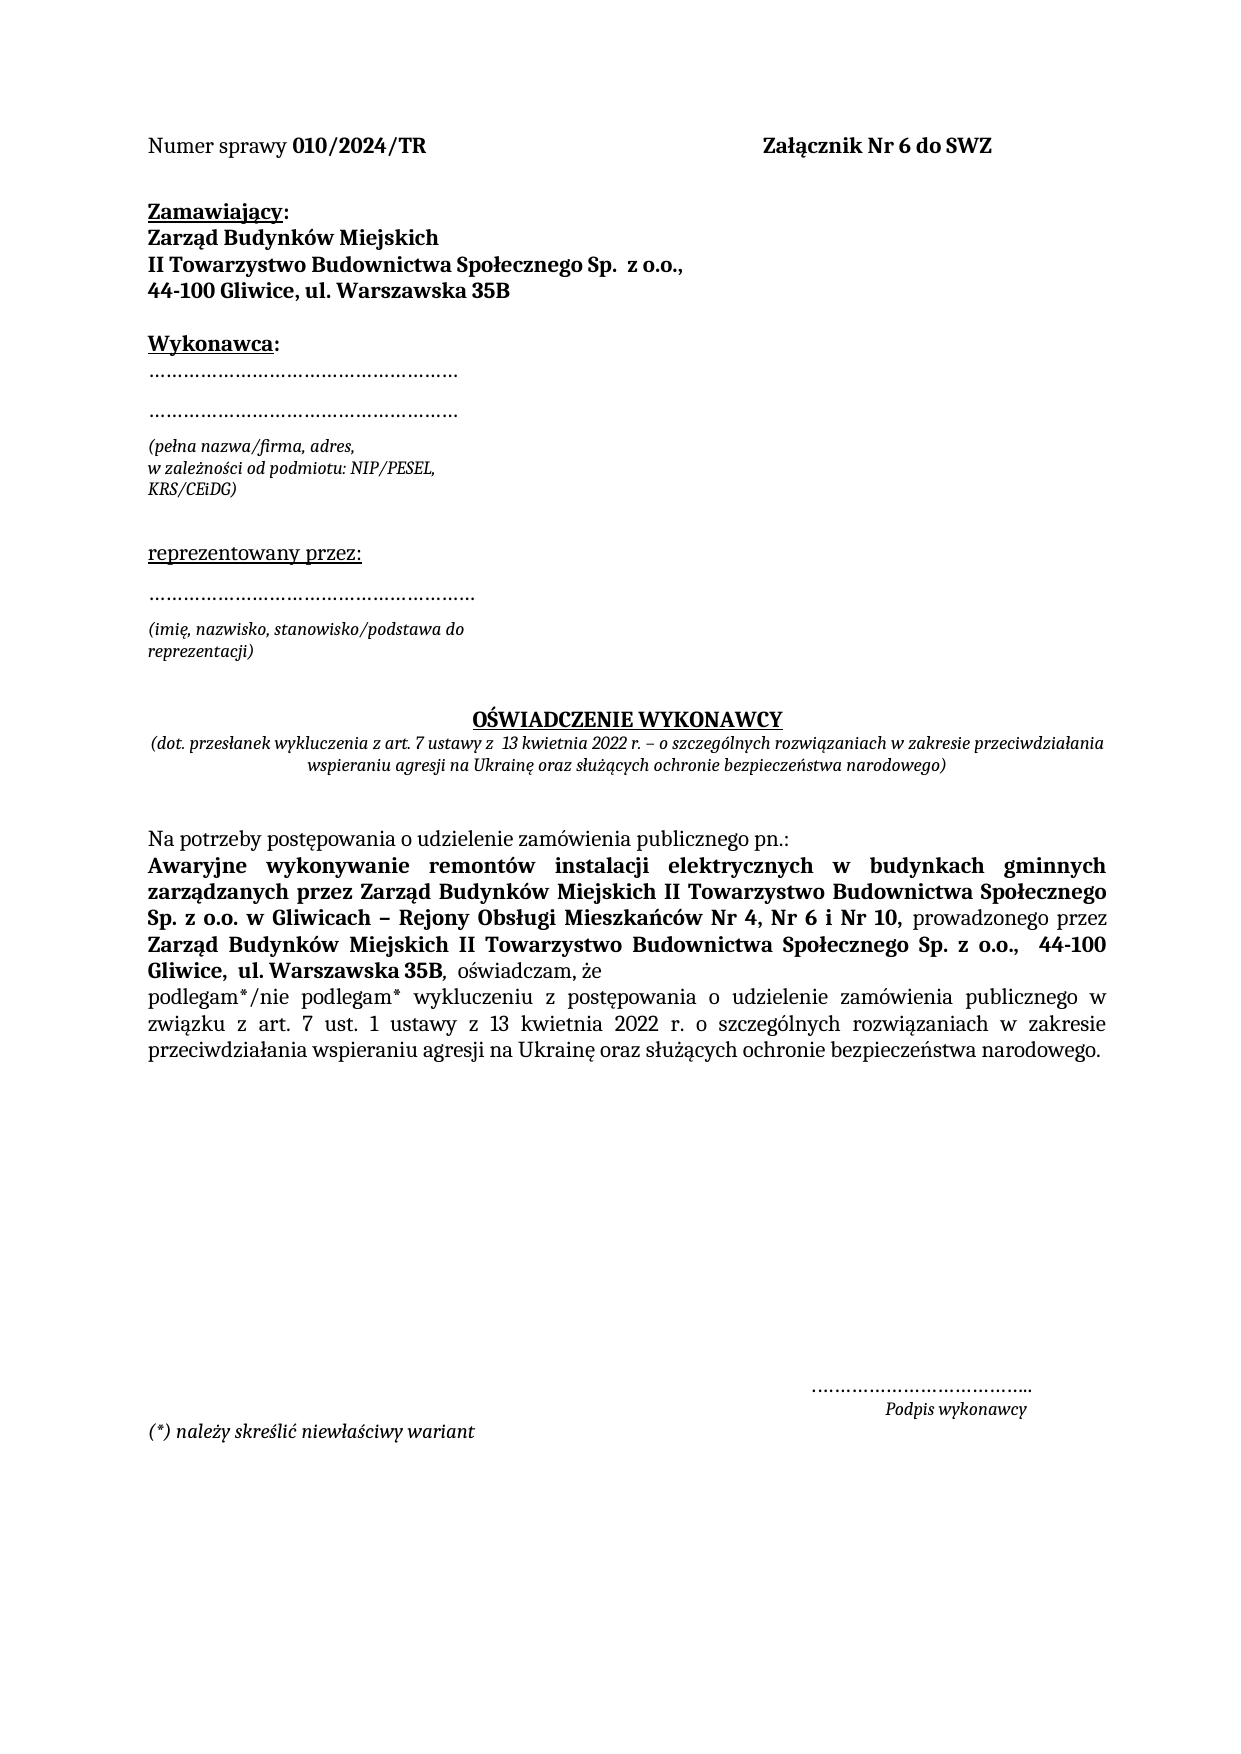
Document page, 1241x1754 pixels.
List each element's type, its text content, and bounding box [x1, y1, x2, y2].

text 44-100 Gliwice, ul. Warszawska 35B [148, 278, 1107, 304]
text (dot. przesłanek wykluczenia z art. 7 ustawy z 13 kwietnia 2022 r. – o szczególnych rozwiązaniach w zakresie przeciwdziałania wspieraniu agresji na Ukrainę oraz służących ochronie bezpieczeństwa narodowego) [148, 733, 1107, 776]
text .……………………………….. [738, 1372, 1107, 1399]
text (pełna nazwa/firma, adres, w zależności od podmiotu: NIP/PESEL, KRS/CEiDG) [148, 436, 487, 501]
text Podpis wykonawcy [811, 1399, 1107, 1420]
text Zarząd Budynków Miejskich [148, 225, 1107, 251]
text podlegam*/nie podlegam* wykluczeniu z postępowania o udzielenie zamówienia publicznego w związku z art. 7 ust. 1 ustawy z 13 kwietnia 2022 r. o szczególnych rozwiązaniach w zakresie przeciwdziałania wspieraniu agresji na Ukrainę oraz służących ochronie bezpieczeństwa narodowego. [148, 984, 1107, 1063]
text Wykonawca: [148, 331, 1107, 357]
text OŚWIADCZENIE WYKONAWCY [148, 706, 1107, 733]
text Awaryjne wykonywanie remontów instalacji elektrycznych w budynkach gminnych zarządzanych przez Zarząd Budynków Miejskich II Towarzystwo Budownictwa Społecznego Sp. z o.o. w Gliwicach – Rejony Obsługi Mieszkańców Nr 4, Nr 6 i Nr 10, prowadzonego przez Zarząd Budynków Miejskich II Towarzystwo Budownictwa Społecznego Sp. z o.o., 44-100 Gliwice, ul. Warszawska 35B, oświadczam, że [148, 852, 1107, 984]
text ……………………………………………… [148, 357, 487, 383]
text II Towarzystwo Budownictwa Społecznego Sp. z o.o., [148, 251, 1107, 278]
text reprezentowany przez: [148, 540, 1107, 566]
text ………………………………………………… [148, 579, 487, 606]
text ……………………………………………… [148, 396, 487, 423]
text Na potrzeby postępowania o udzielenie zamówienia publicznego pn.: [148, 826, 1107, 852]
text (imię, nazwisko, stanowisko/podstawa do reprezentacji) [148, 619, 487, 662]
text Numer sprawy 010/2024/TR Załącznik Nr 6 do SWZ [148, 133, 1107, 159]
text Zamawiający: [148, 199, 1107, 225]
text (*) należy skreślić niewłaściwy wariant [148, 1420, 1107, 1444]
